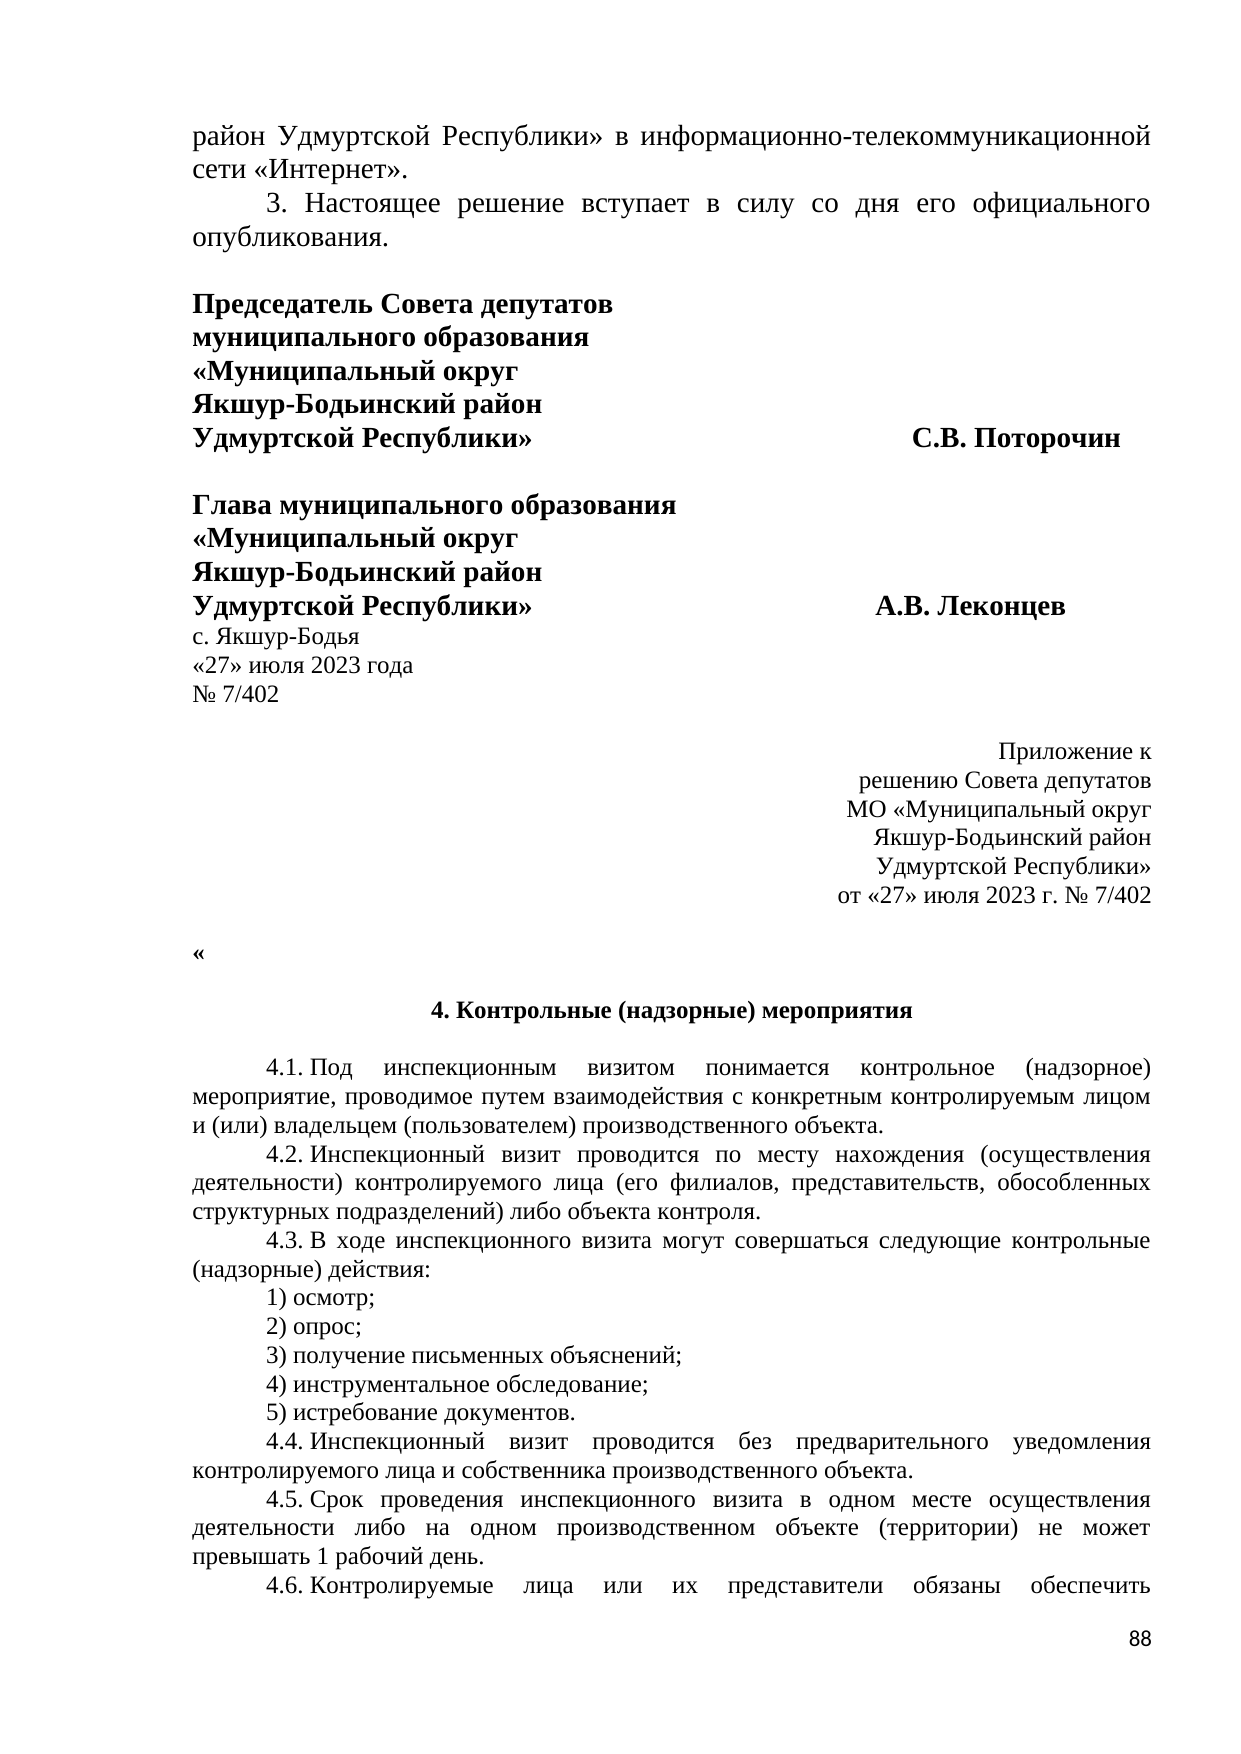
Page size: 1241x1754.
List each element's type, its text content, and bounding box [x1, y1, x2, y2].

text Приложение к [192, 736, 1152, 765]
text 1) осмотр; [192, 1282, 1152, 1311]
text муниципального образования [192, 319, 1152, 353]
text 3. Настоящее решение вступает в силу со дня его официального опубликования. [192, 185, 1152, 252]
text Председатель Совета депутатов [192, 286, 1152, 319]
text МО «Муниципальный округ [192, 794, 1152, 822]
text 4. Контрольные (надзорные) мероприятия [192, 995, 1152, 1024]
text «Муниципальный округ [192, 353, 1152, 386]
text 2) опрос; [192, 1311, 1152, 1340]
text Якшур-Бодьинский район [192, 386, 1152, 420]
text Глава муниципального образования [192, 487, 1152, 521]
text « [192, 937, 1152, 966]
text Якшур-Бодьинский район [192, 822, 1152, 851]
text 5) истребование документов. [192, 1397, 1152, 1426]
text «27» июля 2023 года [192, 650, 1152, 679]
text с. Якшур-Бодья [192, 621, 1152, 650]
text от «27» июля 2023 г. № 7/402 [192, 880, 1152, 909]
text 4.1. Под инспекционным визитом понимается контрольное (надзорное) мероприятие, проводимое путем взаимодействия с конкретным контролируемым лицом и (или) владельцем (пользователем) производственного объекта. [192, 1052, 1152, 1139]
text «Муниципальный округ [192, 521, 1152, 554]
text Удмуртской Республики» С.В. Поторочин [192, 420, 1152, 453]
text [192, 1570, 1152, 1599]
text решению Совета депутатов [192, 765, 1152, 794]
text 4.4. Инспекционный визит проводится без предварительного уведомления контролируемого лица и собственника производственного объекта. [192, 1426, 1152, 1484]
text 4.5. Срок проведения инспекционного визита в одном месте осуществления деятельности либо на одном производственном объекте (территории) не может превышать 1 рабочий день. [192, 1484, 1152, 1570]
text Удмуртской Республики» [192, 851, 1152, 880]
text № 7/402 [192, 679, 1152, 707]
text Якшур-Бодьинский район [192, 554, 1152, 588]
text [192, 118, 1152, 185]
text 3) получение письменных объяснений; [192, 1340, 1152, 1369]
text 4) инструментальное обследование; [192, 1369, 1152, 1397]
text Удмуртской Республики» А.В. Леконцев [192, 588, 1152, 621]
text 4.2. Инспекционный визит проводится по месту нахождения (осуществления деятельности) контролируемого лица (его филиалов, представительств, обособленных структурных подразделений) либо объекта контроля. [192, 1139, 1152, 1225]
text 4.3. В ходе инспекционного визита могут совершаться следующие контрольные (надзорные) действия: [192, 1225, 1152, 1282]
